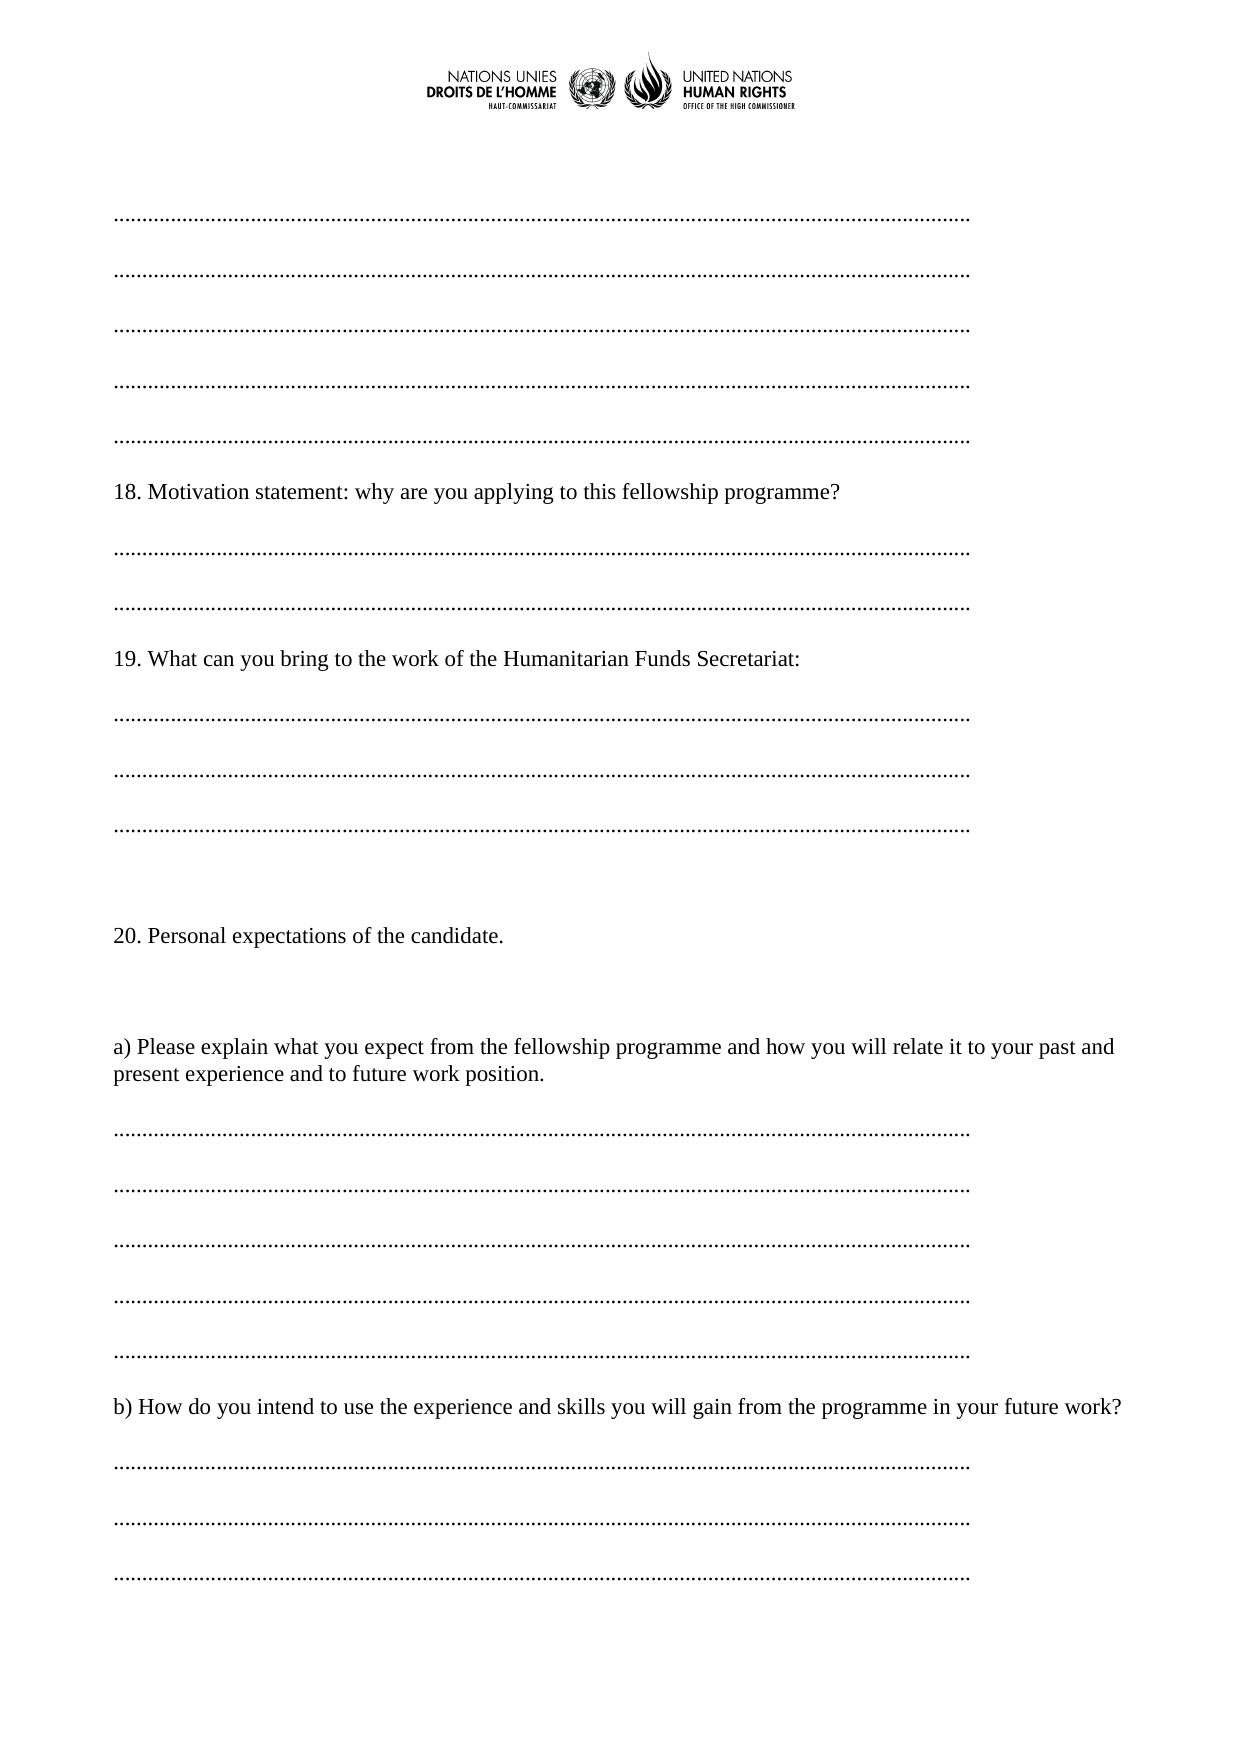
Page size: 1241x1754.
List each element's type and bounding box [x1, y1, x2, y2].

picture [418, 50, 818, 122]
table_header [113, 171, 1127, 1615]
